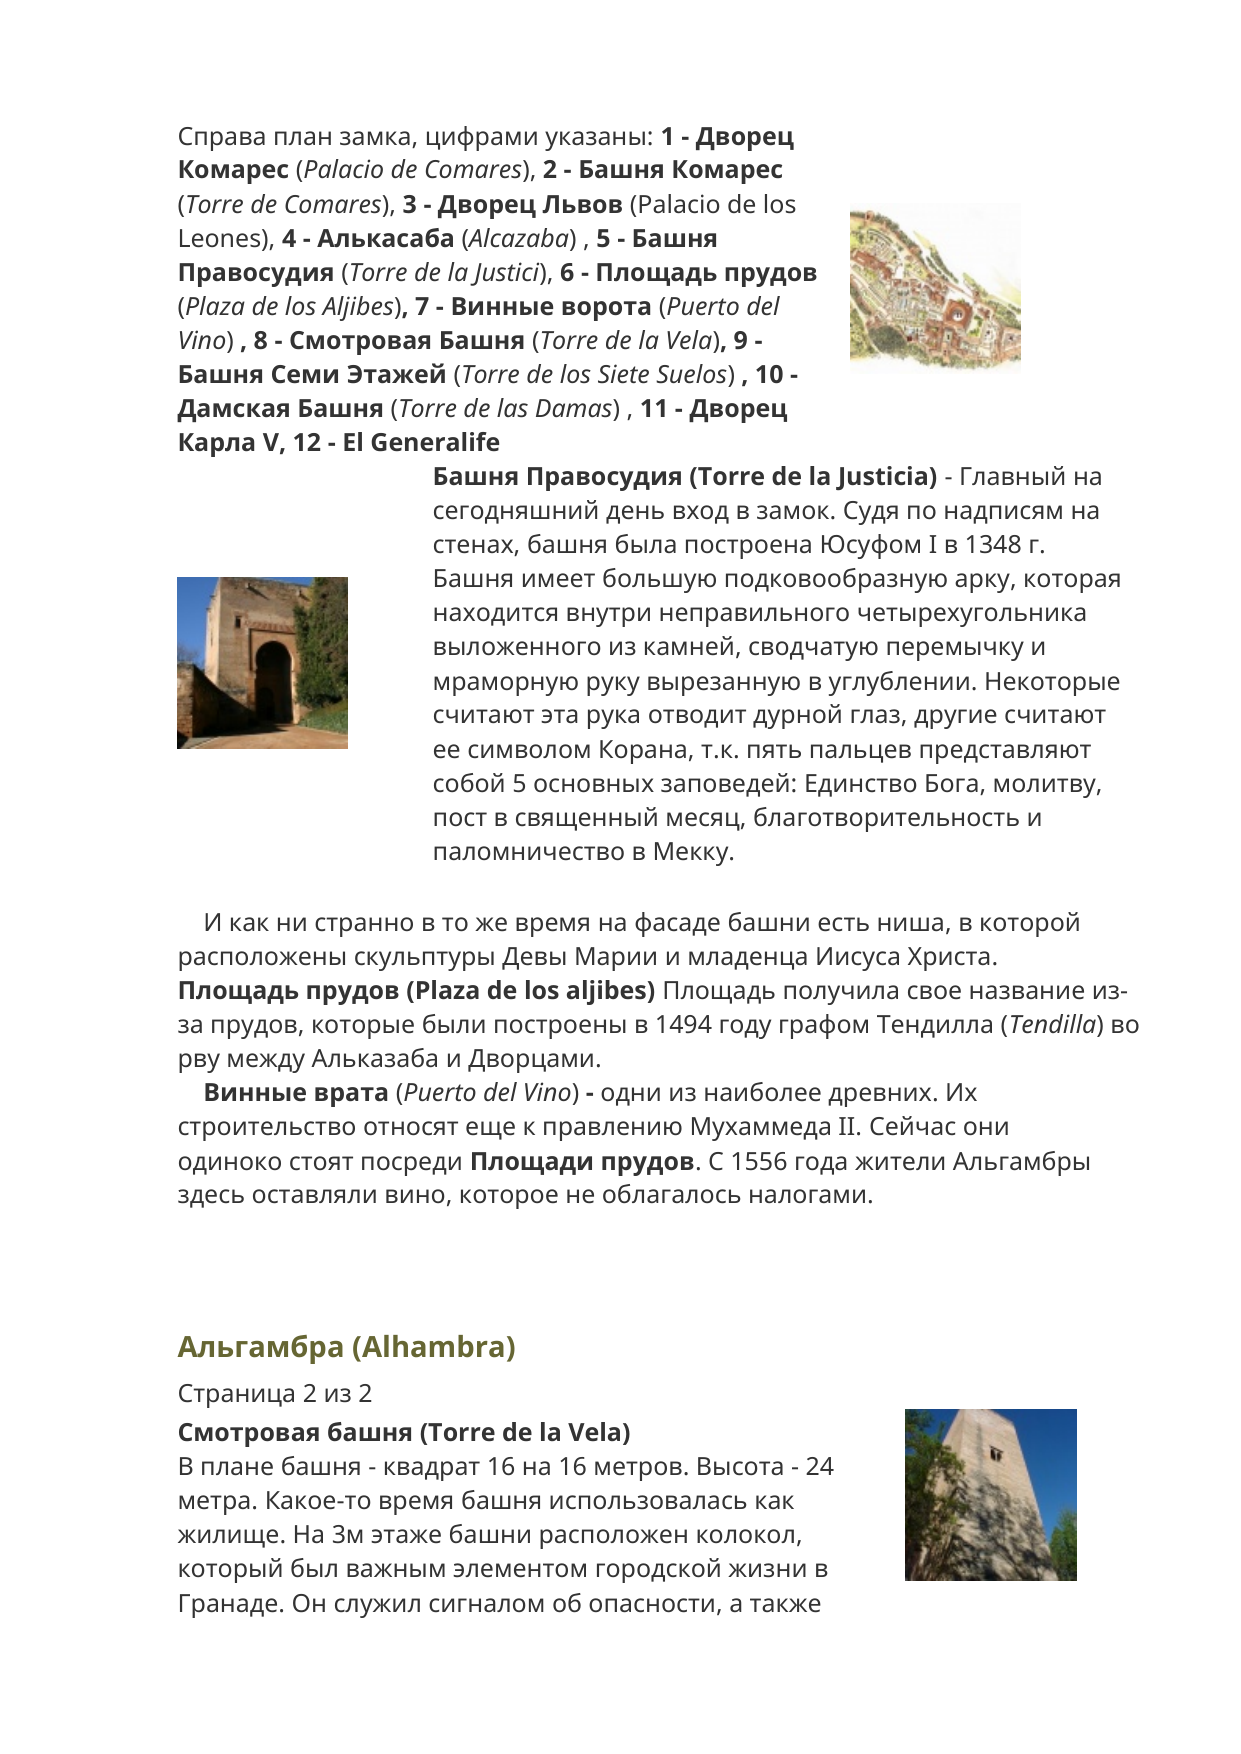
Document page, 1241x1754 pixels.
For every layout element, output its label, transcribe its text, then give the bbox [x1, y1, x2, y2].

table_header Альгамбра (Alhambra) [177, 1317, 1152, 1376]
picture [850, 203, 1021, 374]
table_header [177, 118, 1152, 1211]
picture [177, 577, 348, 749]
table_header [177, 1376, 1152, 1619]
picture [905, 1409, 1077, 1581]
